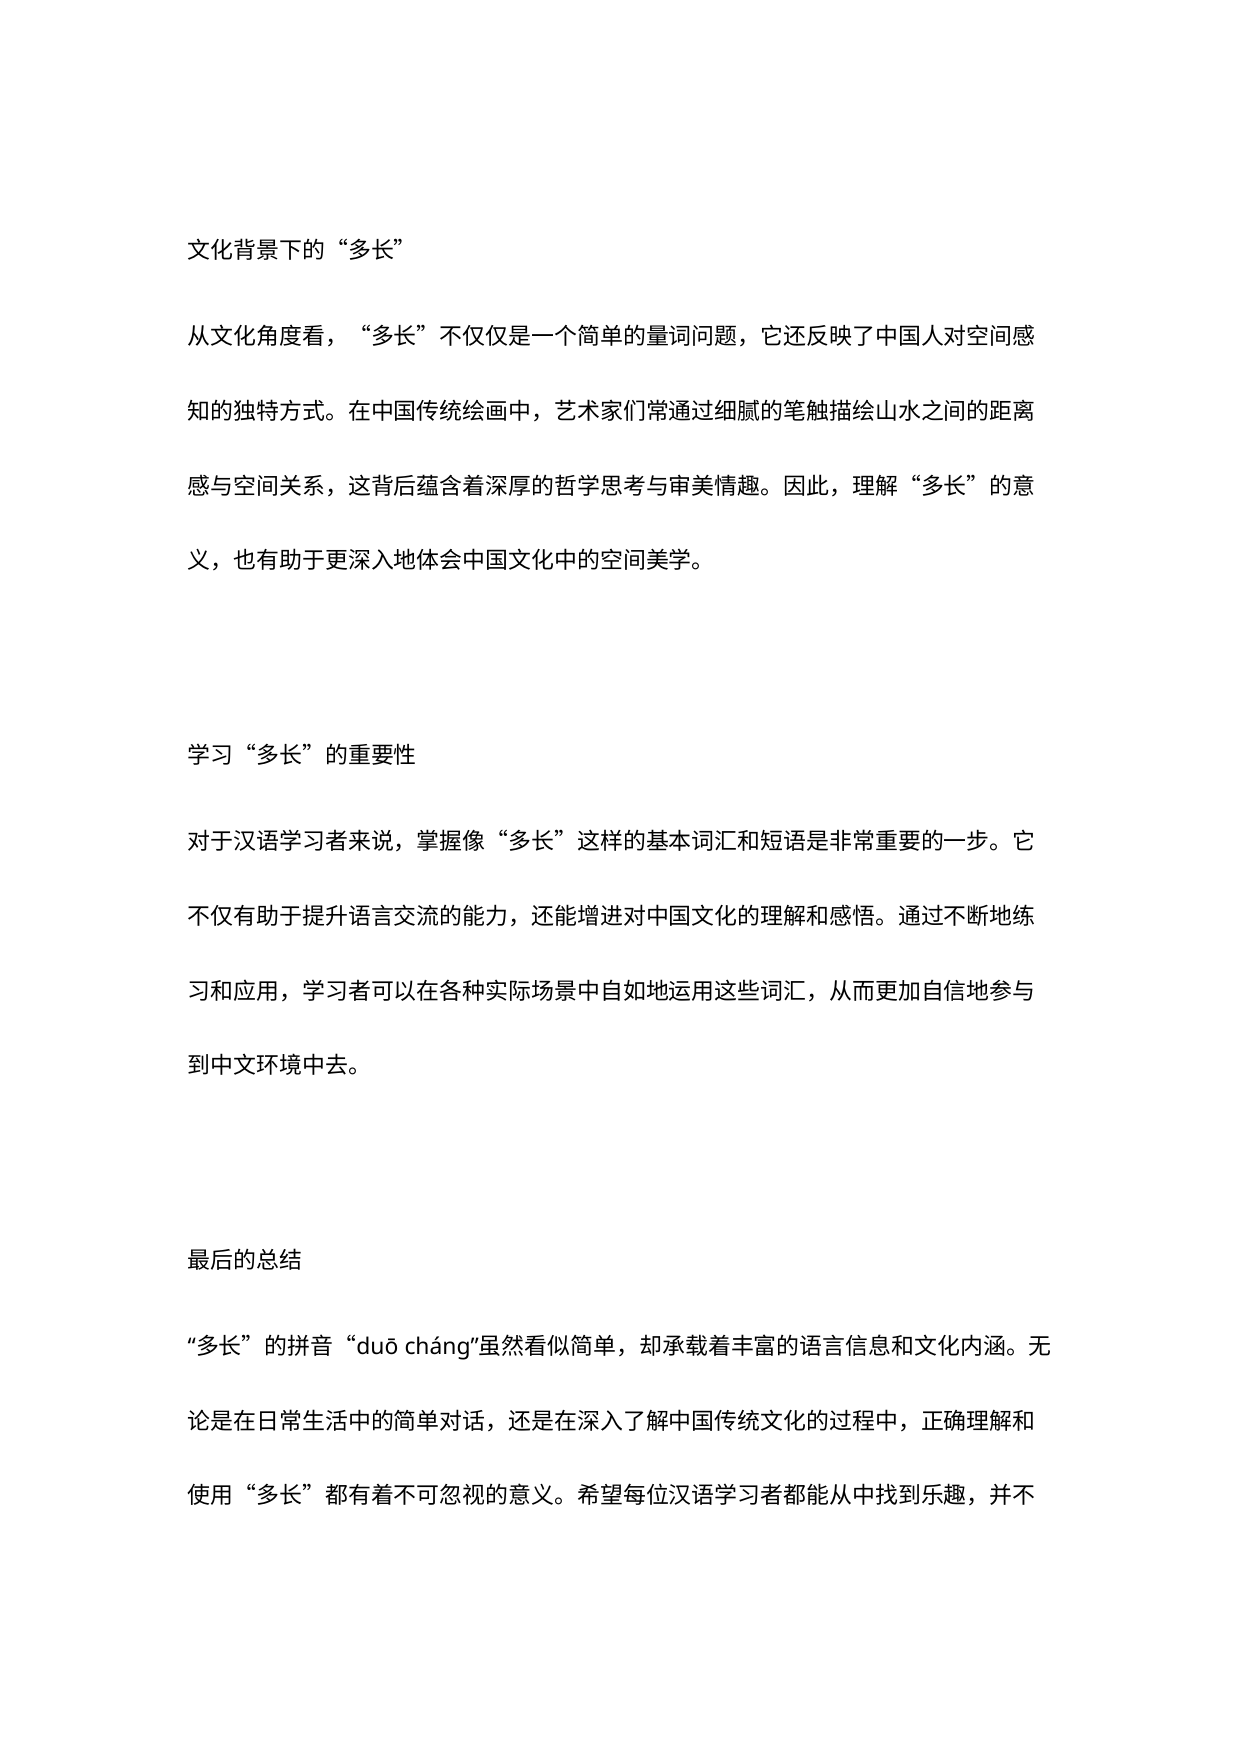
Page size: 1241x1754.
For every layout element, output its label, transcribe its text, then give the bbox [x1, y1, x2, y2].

text 对于汉语学习者来说，掌握像“多长”这样的基本词汇和短语是非常重要的一步。它不仅有助于提升语言交流的能力，还能增进对中国文化的理解和感悟。通过不断地练习和应用，学习者可以在各种实际场景中自如地运用这些词汇，从而更加自信地参与到中文环境中去。 [187, 807, 1053, 1096]
text 从文化角度看，“多长”不仅仅是一个简单的量词问题，它还反映了中国人对空间感知的独特方式。在中国传统绘画中，艺术家们常通过细腻的笔触描绘山水之间的距离感与空间关系，这背后蕴含着深厚的哲学思考与审美情趣。因此，理解“多长”的意义，也有助于更深入地体会中国文化中的空间美学。 [187, 302, 1053, 591]
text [187, 1312, 1053, 1527]
text 学习“多长”的重要性 [187, 721, 1053, 786]
text 文化背景下的“多长” [187, 216, 1053, 281]
text 最后的总结 [187, 1226, 1053, 1291]
